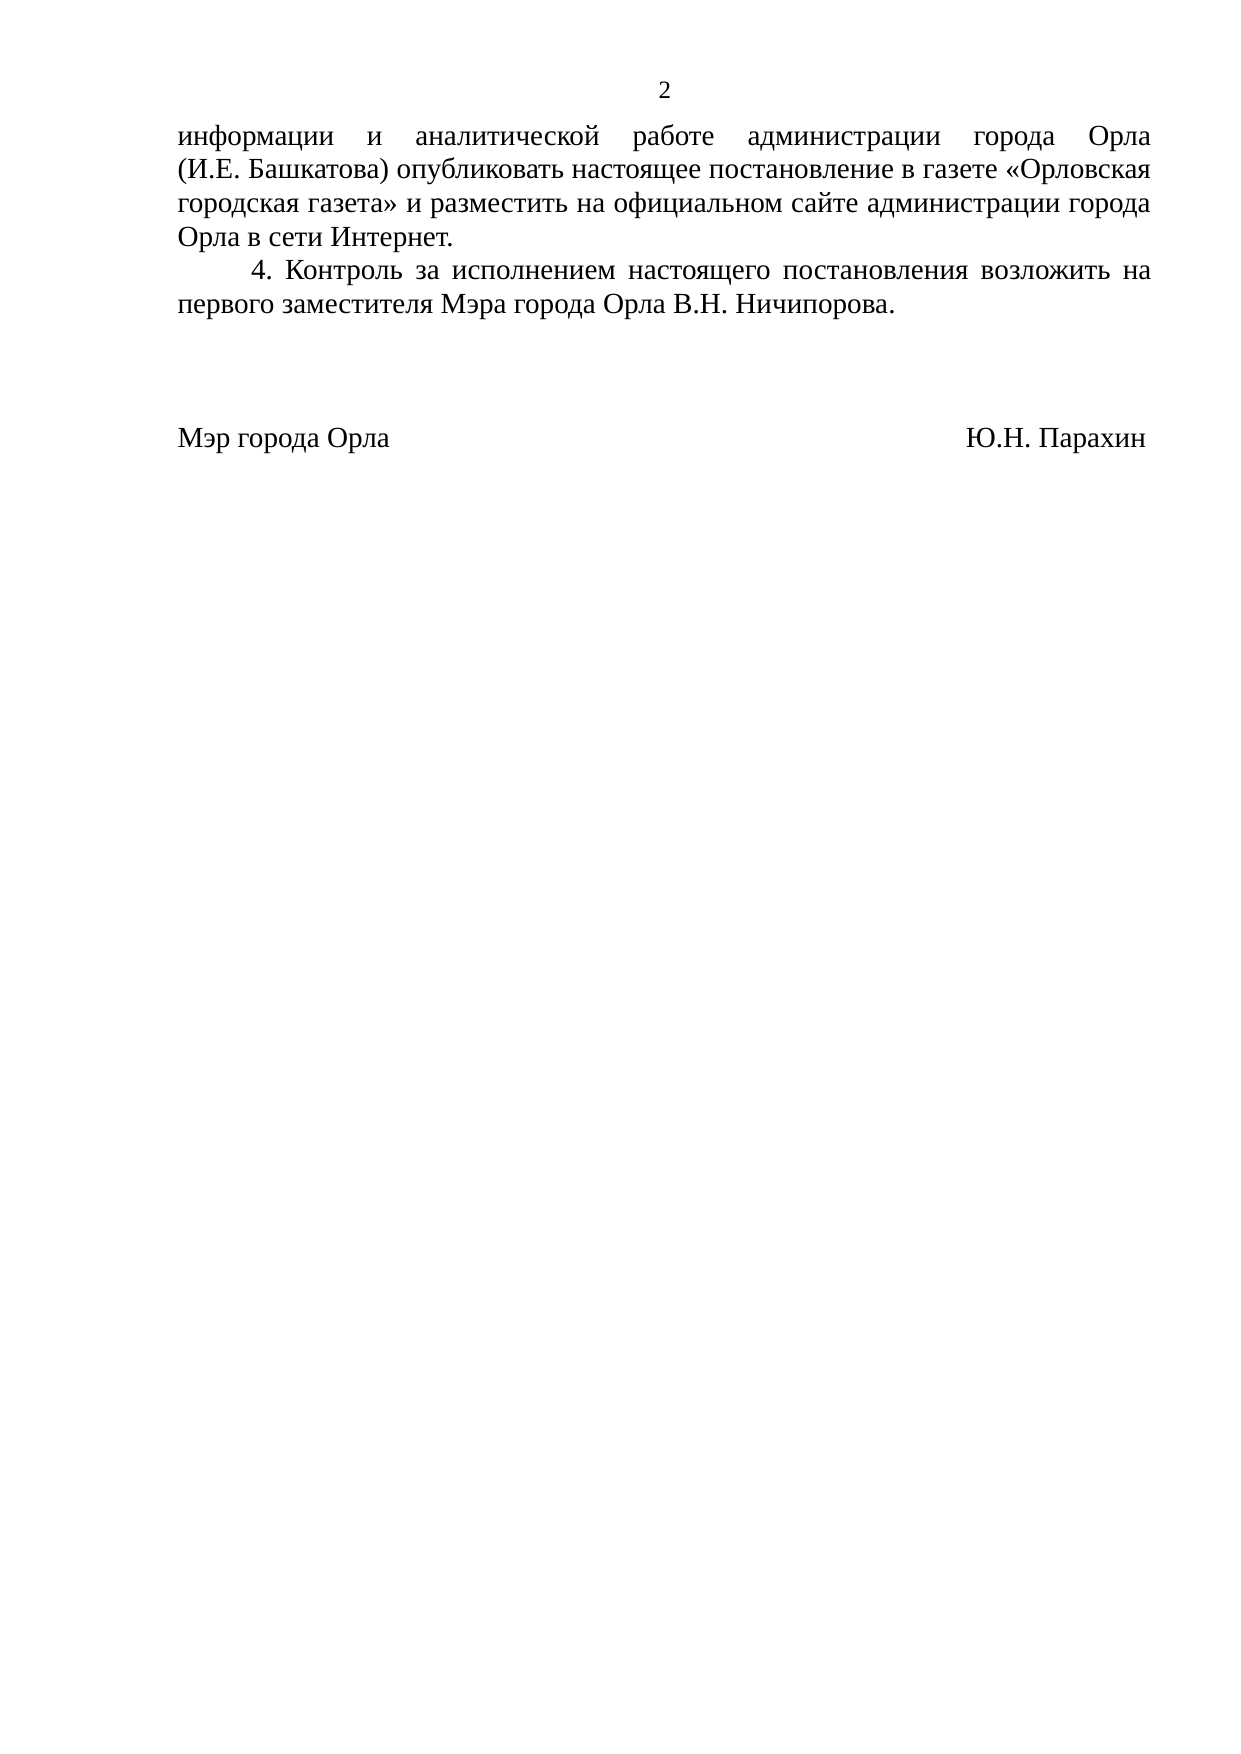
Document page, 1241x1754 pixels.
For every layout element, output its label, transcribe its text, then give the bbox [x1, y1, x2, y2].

text 4. Контроль за исполнением настоящего постановления возложить на первого заместителя Мэра города Орла В.Н. Ничипорова. [177, 252, 1152, 319]
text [177, 118, 1152, 252]
text Мэр города Орла Ю.Н. Парахин [177, 420, 1152, 453]
